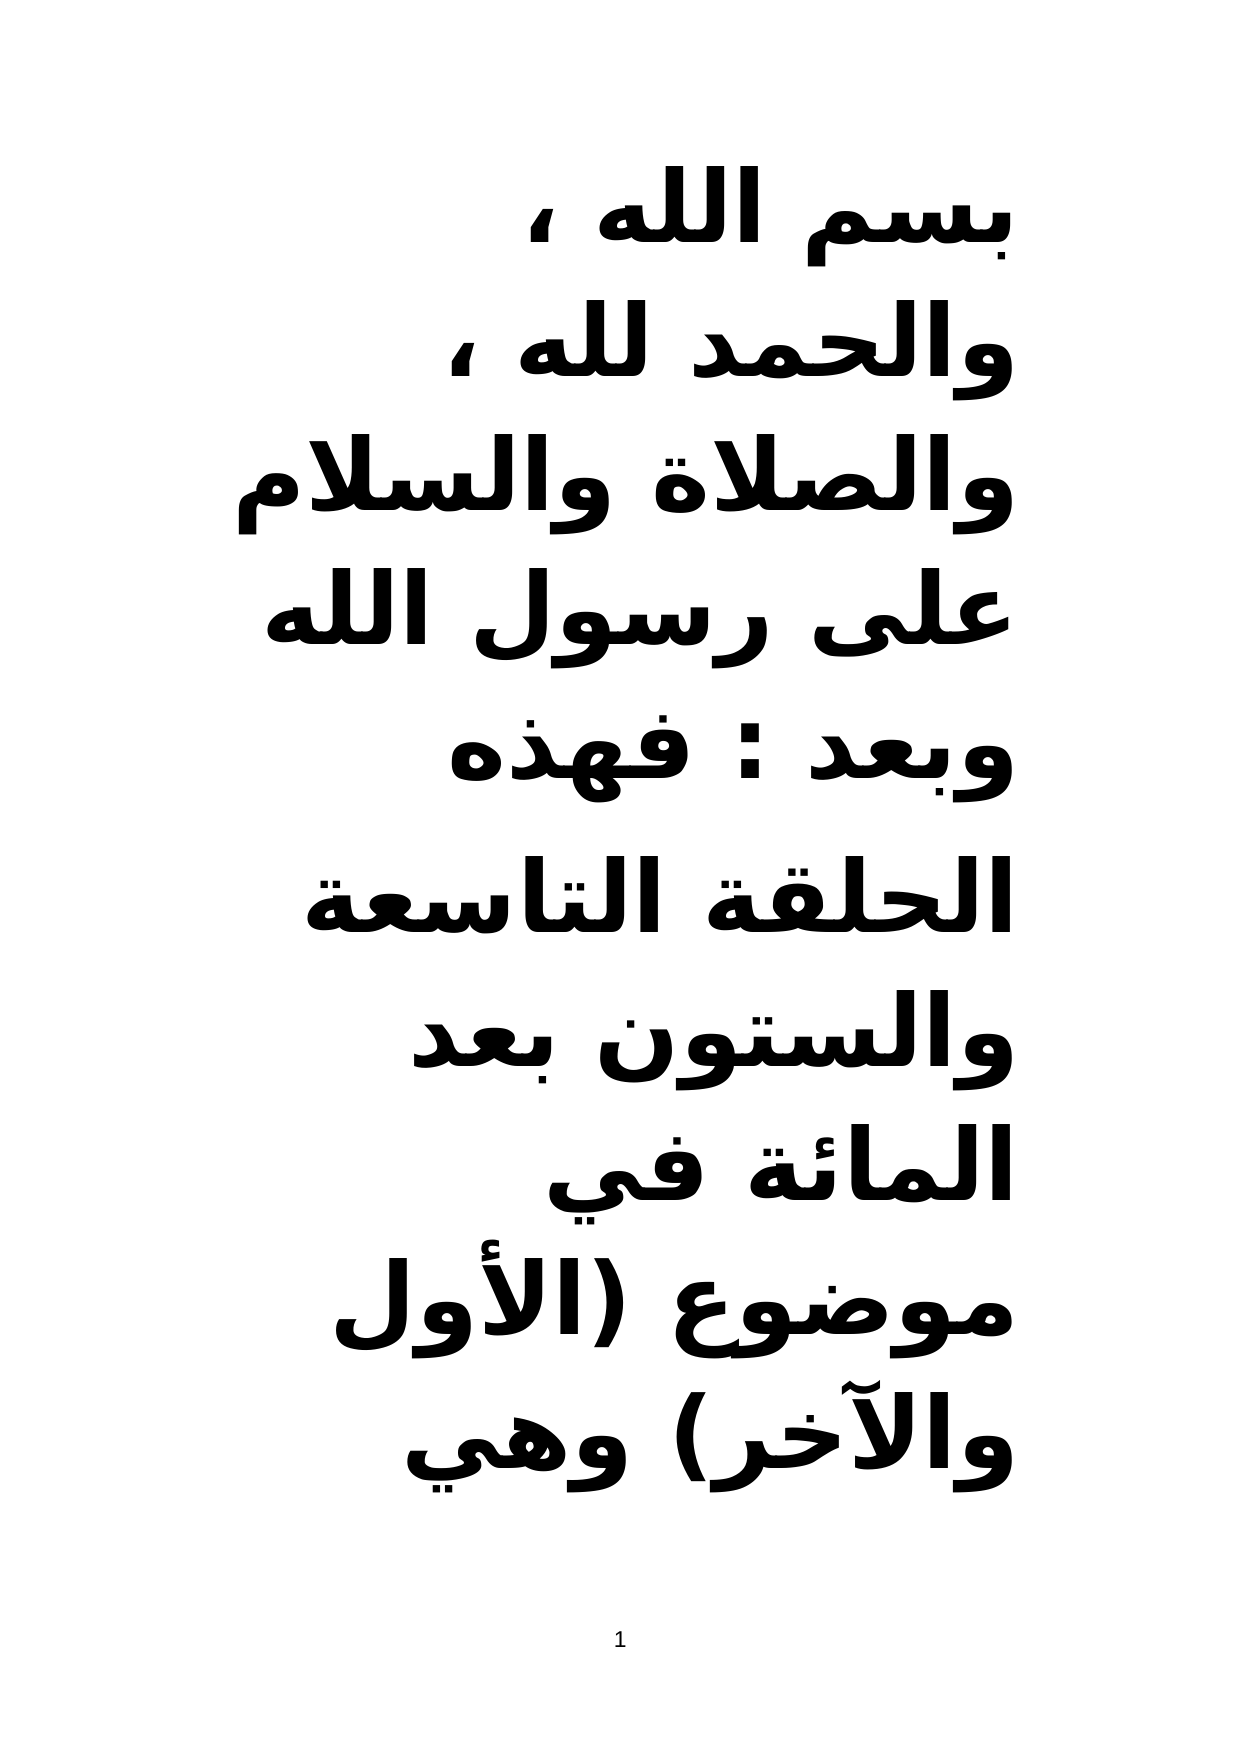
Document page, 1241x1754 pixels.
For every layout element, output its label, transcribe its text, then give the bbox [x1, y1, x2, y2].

text بسم الله ، والحمد لله ، والصلاة والسلام على رسول الله وبعد : فهذه [187, 150, 1019, 802]
text الحلقة التاسعة والستون بعد المائة في موضوع (الأول والآخر) وهي [187, 840, 1019, 1492]
